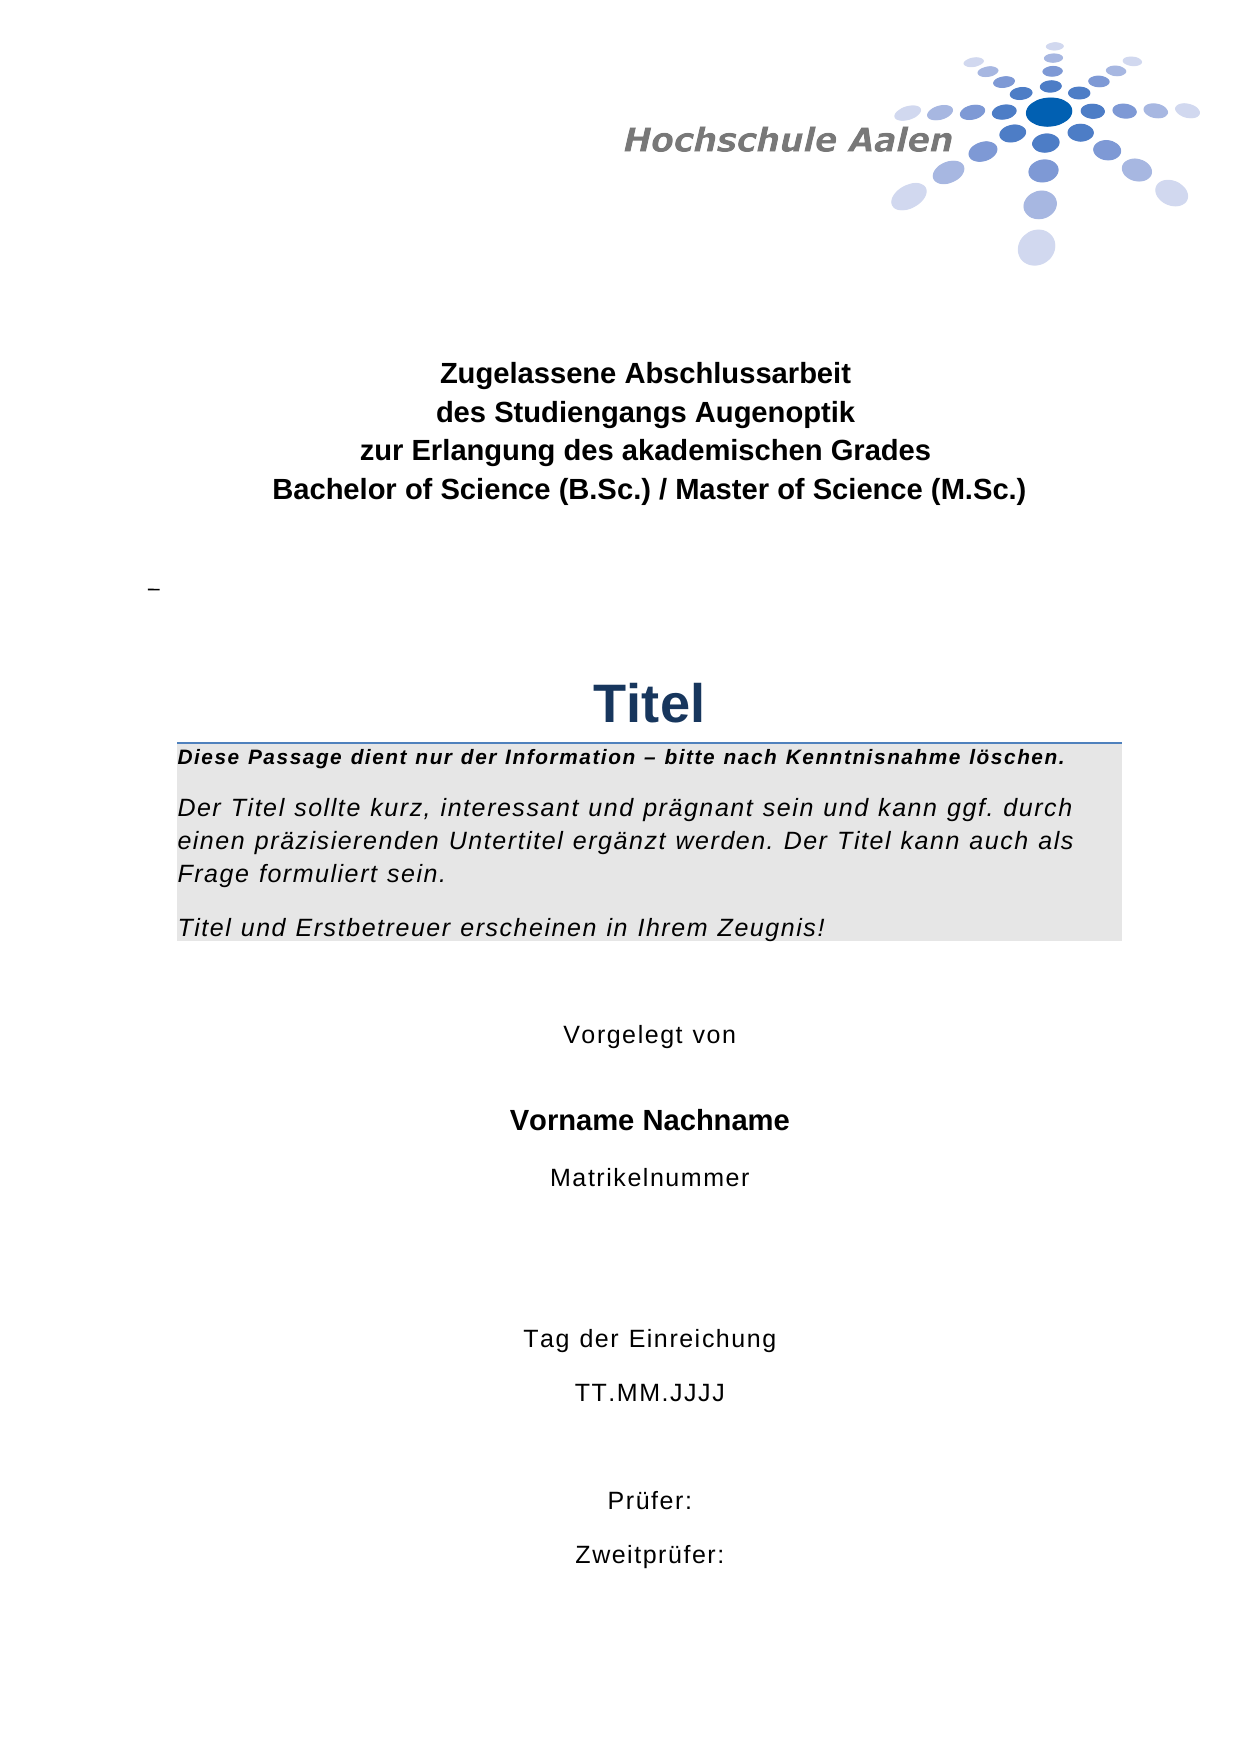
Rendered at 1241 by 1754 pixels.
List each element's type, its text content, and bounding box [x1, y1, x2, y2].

picture [620, 42, 1201, 266]
text Zugelassene Abschlussarbeit des Studiengangs Augenoptik zur Erlangung des akademischen Grades Bachelor of Science (B.Sc.) / Master of Science (M.Sc.) [177, 356, 1122, 505]
text Prüfer: [177, 1486, 1122, 1515]
text TT.MM.JJJJ [177, 1378, 1122, 1407]
text Vorname Nachname [177, 1103, 1122, 1137]
text Diese Passage dient nur der Information – bitte nach Kenntnisnahme löschen. [177, 744, 1122, 768]
text Matrikelnummer [177, 1163, 1122, 1192]
text Titel [177, 672, 1122, 742]
text Vorgelegt von [177, 1020, 1122, 1049]
text Der Titel sollte kurz, interessant und prägnant sein und kann ggf. durch einen präzisierenden Untertitel ergänzt werden. Der Titel kann auch als Frage formuliert sein. [177, 793, 1122, 888]
text Titel und Erstbetreuer erscheinen in Ihrem Zeugnis! [177, 913, 1122, 941]
text Zweitprüfer: [177, 1540, 1122, 1568]
text Tag der Einreichung [177, 1324, 1122, 1353]
